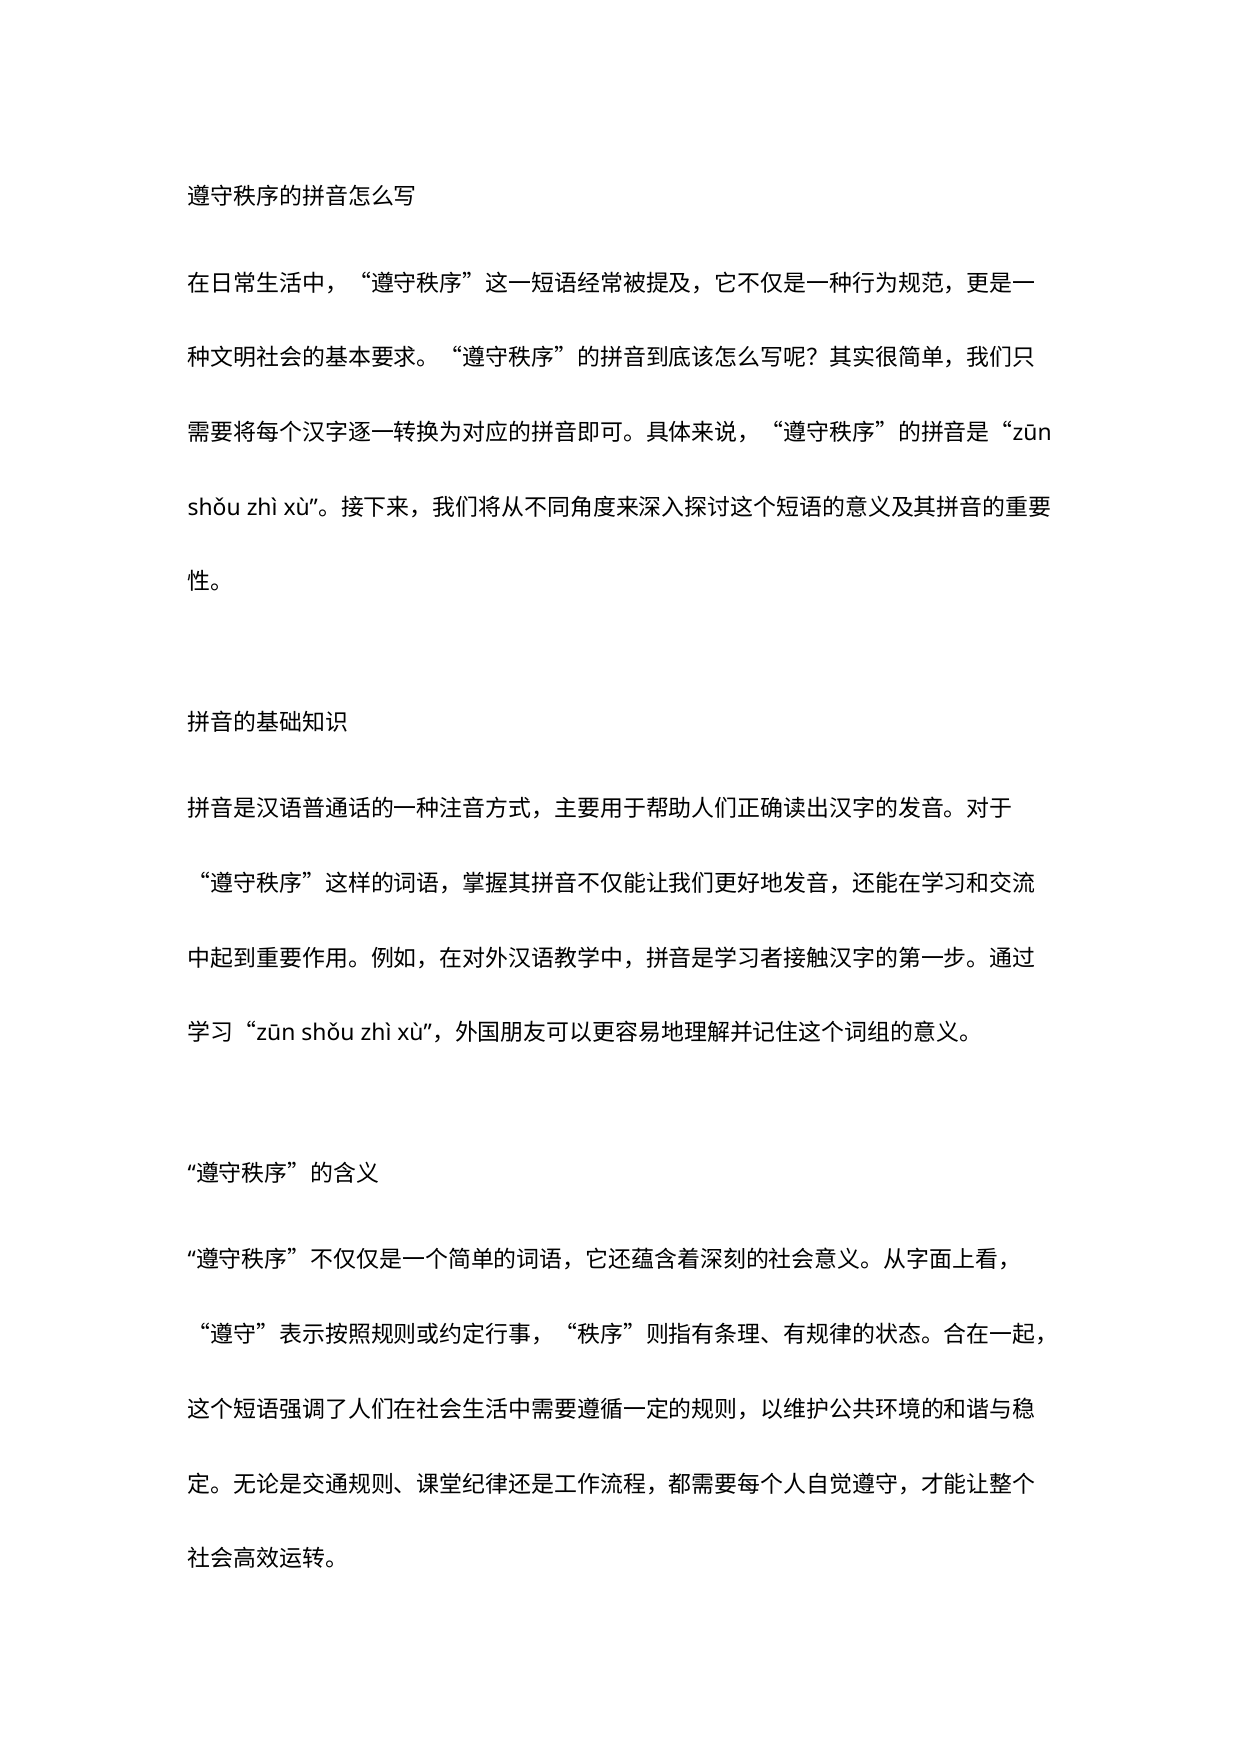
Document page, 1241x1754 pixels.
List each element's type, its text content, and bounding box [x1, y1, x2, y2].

text 拼音是汉语普通话的一种注音方式，主要用于帮助人们正确读出汉字的发音。对于“遵守秩序”这样的词语，掌握其拼音不仅能让我们更好地发音，还能在学习和交流中起到重要作用。例如，在对外汉语教学中，拼音是学习者接触汉字的第一步。通过学习“zūn shǒu zhì xù”，外国朋友可以更容易地理解并记住这个词组的意义。 [187, 774, 1053, 1063]
text 拼音的基础知识 [187, 688, 1053, 753]
text “遵守秩序”的含义 [187, 1139, 1053, 1204]
text “遵守秩序”不仅仅是一个简单的词语，它还蕴含着深刻的社会意义。从字面上看，“遵守”表示按照规则或约定行事，“秩序”则指有条理、有规律的状态。合在一起，这个短语强调了人们在社会生活中需要遵循一定的规则，以维护公共环境的和谐与稳定。无论是交通规则、课堂纪律还是工作流程，都需要每个人自觉遵守，才能让整个社会高效运转。 [187, 1226, 1053, 1589]
text 在日常生活中，“遵守秩序”这一短语经常被提及，它不仅是一种行为规范，更是一种文明社会的基本要求。“遵守秩序”的拼音到底该怎么写呢？其实很简单，我们只需要将每个汉字逐一转换为对应的拼音即可。具体来说，“遵守秩序”的拼音是“zūn shǒu zhì xù”。接下来，我们将从不同角度来深入探讨这个短语的意义及其拼音的重要性。 [187, 248, 1053, 612]
text 遵守秩序的拼音怎么写 [187, 162, 1053, 227]
